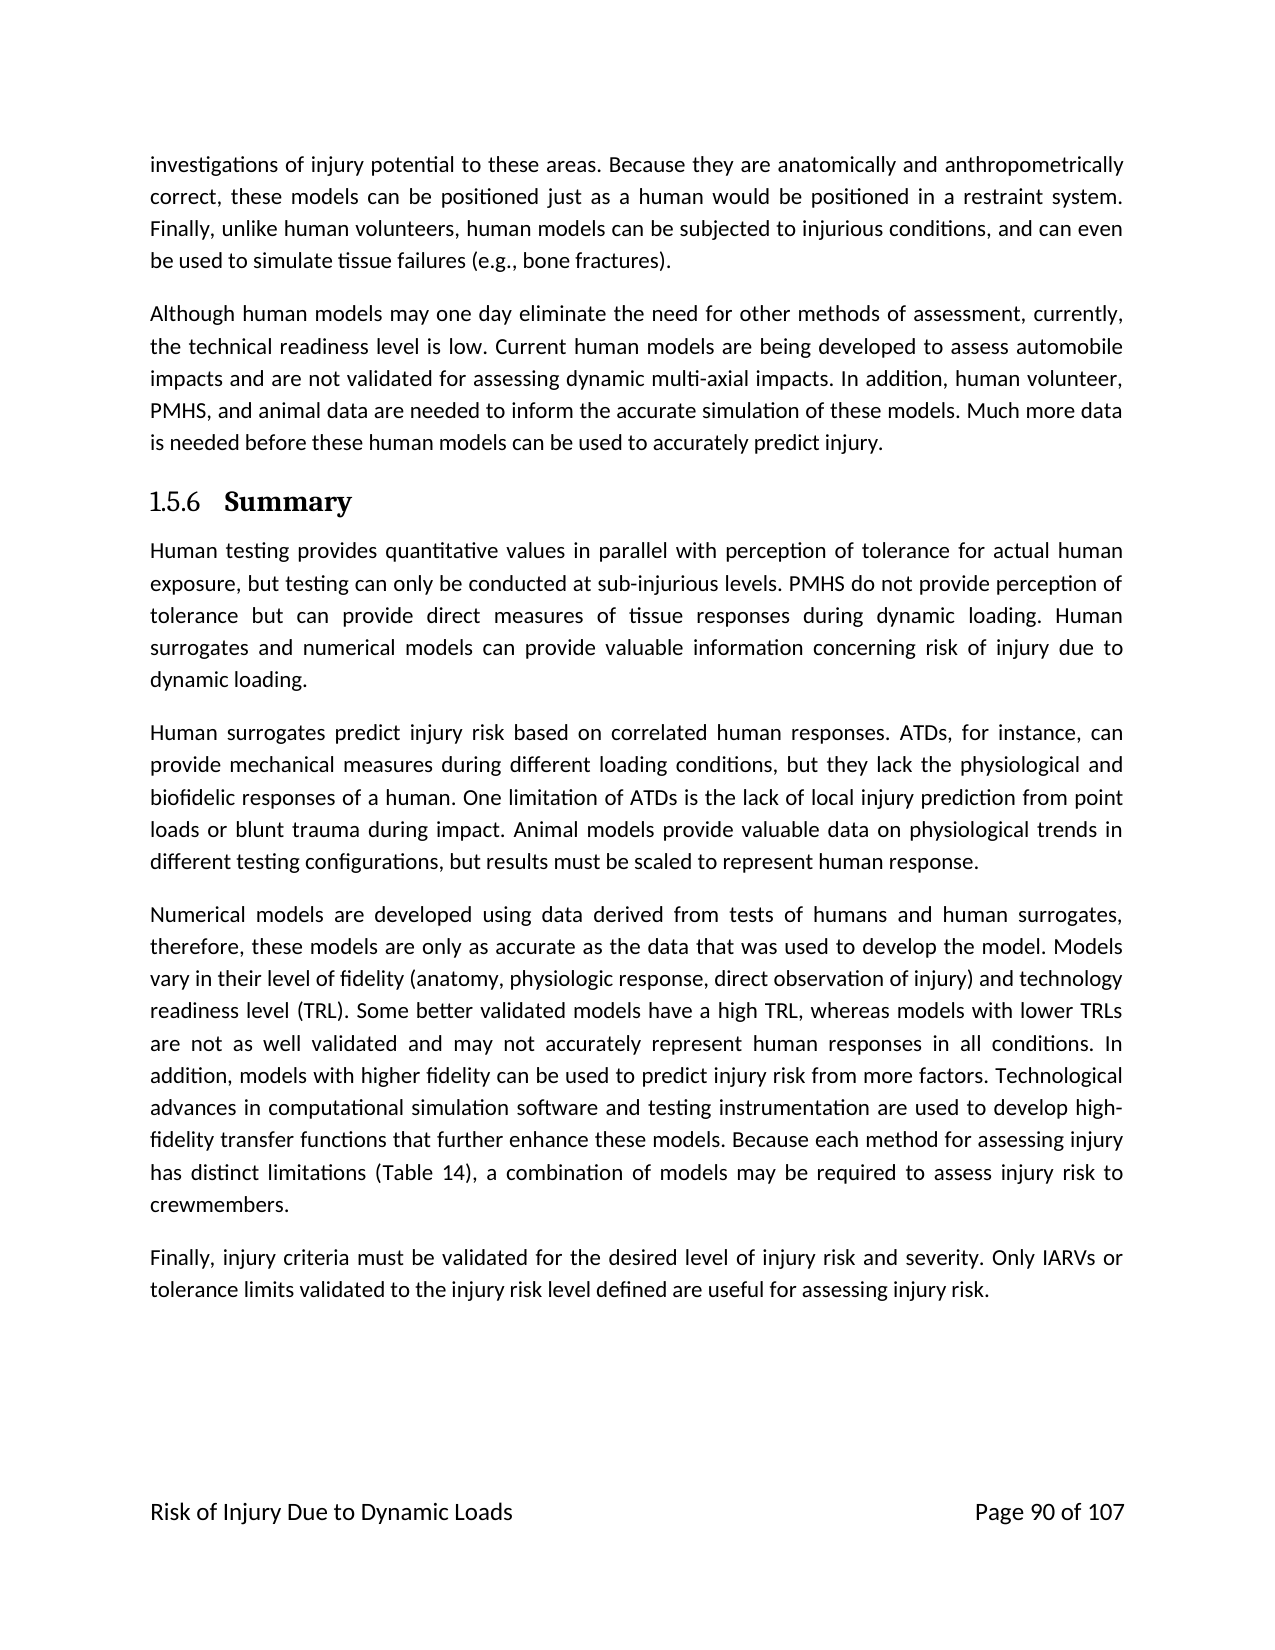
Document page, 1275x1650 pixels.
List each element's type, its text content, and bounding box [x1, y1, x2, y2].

text Numerical models are developed using data derived from tests of humans and human surrogates, therefore, these models are only as accurate as the data that was used to develop the model. Models vary in their level of fidelity (anatomy, physiologic response, direct observation of injury) and technology readiness level (TRL). Some better validated models have a high TRL, whereas models with lower TRLs are not as well validated and may not accurately represent human responses in all conditions. In addition, models with higher fidelity can be used to predict injury risk from more factors. Technological advances in computational simulation software and testing instrumentation are used to develop high-fidelity transfer functions that further enhance these models. Because each method for assessing injury has distinct limitations (Table 14), a combination of models may be required to assess injury risk to crewmembers. [150, 900, 1125, 1218]
text Human testing provides quantitative values in parallel with perception of tolerance for actual human exposure, but testing can only be conducted at sub-injurious levels. PMHS do not provide perception of tolerance but can provide direct measures of tissue responses during dynamic loading. Human surrogates and numerical models can provide valuable information concerning risk of injury due to dynamic loading. [150, 537, 1125, 693]
text Although human models may one day eliminate the need for other methods of assessment, currently, the technical readiness level is low. Current human models are being developed to assess automobile impacts and are not validated for assessing dynamic multi-axial impacts. In addition, human volunteer, PMHS, and animal data are needed to inform the accurate simulation of these models. Much more data is needed before these human models can be used to accurately predict injury. [150, 299, 1125, 456]
text Human surrogates predict injury risk based on correlated human responses. ATDs, for instance, can provide mechanical measures during different loading conditions, but they lack the physiological and biofidelic responses of a human. One limitation of ATDs is the lack of local injury prediction from point loads or blunt trauma during impact. Animal models provide valuable data on physiological trends in different testing configurations, but results must be scaled to represent human response. [150, 718, 1125, 875]
text Finally, injury criteria must be validated for the desired level of injury risk and severity. Only IARVs or tolerance limits validated to the injury risk level defined are useful for assessing injury risk. [150, 1243, 1125, 1303]
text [150, 150, 1125, 274]
subtitle Summary [150, 486, 1125, 519]
